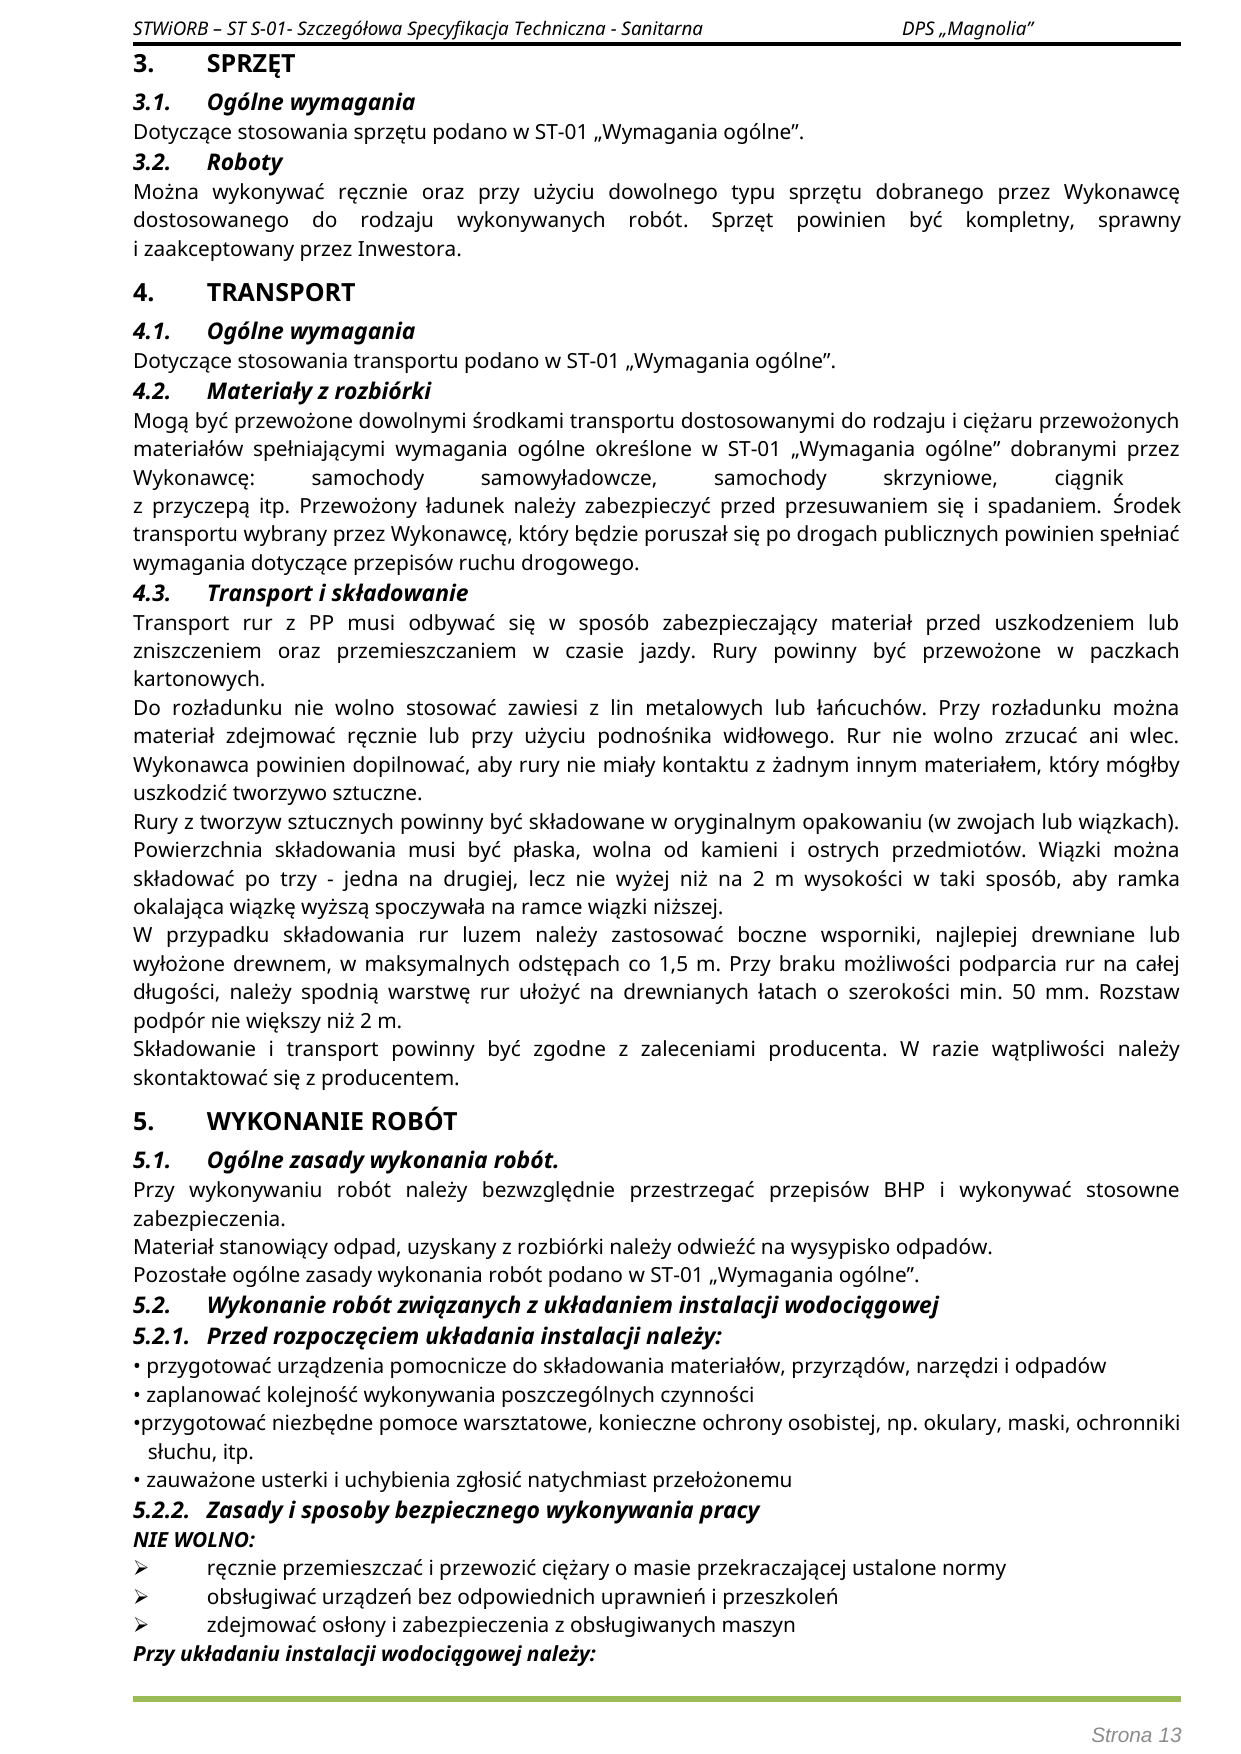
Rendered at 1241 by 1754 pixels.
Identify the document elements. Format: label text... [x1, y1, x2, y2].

list ręcznie przemieszczać i przewozić ciężary o masie przekraczającej ustalone normy [133, 1553, 1181, 1582]
text •przygotować niezbędne pomoce warsztatowe, konieczne ochrony osobistej, np. okulary, maski, ochronniki słuchu, itp. [133, 1408, 1181, 1465]
subtitle TRANSPORT [133, 274, 1181, 309]
list Dotyczące stosowania sprzętu podano w ST-01 „Wymagania ogólne”. [133, 117, 1181, 146]
subtitle Materiały z rozbiórki [118, 374, 1181, 406]
list Rury z tworzyw sztucznych powinny być składowane w oryginalnym opakowaniu (w zwojach lub wiązkach). Powierzchnia składowania musi być płaska, wolna od kamieni i ostrych przedmiotów. Wiązki można składować po trzy - jedna na drugiej, lecz nie wyżej niż na 2 m wysokości w taki sposób, aby ramka okalająca wiązkę wyższą spoczywała na ramce wiązki niższej. [133, 807, 1181, 921]
text Pozostałe ogólne zasady wykonania robót podano w ST-01 „Wymagania ogólne”. [133, 1261, 1181, 1289]
text • przygotować urządzenia pomocnicze do składowania materiałów, przyrządów, narzędzi i odpadów [133, 1351, 1181, 1380]
list Dotyczące stosowania transportu podano w ST-01 „Wymagania ogólne”. [133, 346, 1181, 374]
subtitle WYKONANIE ROBÓT [133, 1104, 1181, 1138]
text Przy układaniu instalacji wodociągowej należy: [133, 1639, 1181, 1667]
list Transport rur z PP musi odbywać się w sposób zabezpieczający materiał przed uszkodzeniem lub zniszczeniem oraz przemieszczaniem w czasie jazdy. Rury powinny być przewożone w paczkach kartonowych. [133, 608, 1181, 693]
subtitle Ogólne zasady wykonania robót. [118, 1144, 1181, 1175]
text Materiał stanowiący odpad, uzyskany z rozbiórki należy odwieźć na wysypisko odpadów. [133, 1232, 1181, 1261]
list W przypadku składowania rur luzem należy zastosować boczne wsporniki, najlepiej drewniane lub wyłożone drewnem, w maksymalnych odstępach co 1,5 m. Przy braku możliwości podparcia rur na całej długości, należy spodnią warstwę rur ułożyć na drewnianych łatach o szerokości min. 50 mm. Rozstaw podpór nie większy niż 2 m. [133, 921, 1181, 1034]
subtitle Wykonanie robót związanych z układaniem instalacji wodociągowej [133, 1289, 1181, 1320]
subtitle Ogólne wymagania [118, 86, 1181, 117]
text • zaplanować kolejność wykonywania poszczególnych czynności [133, 1380, 1181, 1408]
subtitle Ogólne wymagania [118, 315, 1181, 346]
subtitle Roboty [118, 146, 1181, 177]
list Mogą być przewożone dowolnymi środkami transportu dostosowanymi do rodzaju i ciężaru przewożonych materiałów spełniającymi wymagania ogólne określone w ST-01 „Wymagania ogólne” dobranymi przez Wykonawcę: samochody samowyładowcze, samochody skrzyniowe, ciągnik z przyczepą itp. Przewożony ładunek należy zabezpieczyć przed przesuwaniem się i spadaniem. Środek transportu wybrany przez Wykonawcę, który będzie poruszał się po drogach publicznych powinien spełniać wymagania dotyczące przepisów ruchu drogowego. [133, 406, 1181, 576]
list Składowanie i transport powinny być zgodne z zaleceniami producenta. W razie wątpliwości należy skontaktować się z producentem. [133, 1034, 1181, 1091]
text NIE WOLNO: [133, 1525, 1181, 1553]
text • zauważone usterki i uchybienia zgłosić natychmiast przełożonemu [133, 1465, 1181, 1494]
subtitle SPRZĘT [133, 46, 1181, 79]
list Można wykonywać ręcznie oraz przy użyciu dowolnego typu sprzętu dobranego przez Wykonawcę dostosowanego do rodzaju wykonywanych robót. Sprzęt powinien być kompletny, sprawny i zaakceptowany przez Inwestora. [133, 177, 1181, 262]
text Przy wykonywaniu robót należy bezwzględnie przestrzegać przepisów BHP i wykonywać stosowne zabezpieczenia. [133, 1175, 1181, 1232]
list Do rozładunku nie wolno stosować zawiesi z lin metalowych lub łańcuchów. Przy rozładunku można materiał zdejmować ręcznie lub przy użyciu podnośnika widłowego. Rur nie wolno zrzucać ani wlec. Wykonawca powinien dopilnować, aby rury nie miały kontaktu z żadnym innym materiałem, który mógłby uszkodzić tworzywo sztuczne. [133, 693, 1181, 807]
subtitle Transport i składowanie [118, 576, 1181, 608]
list Zasady i sposoby bezpiecznego wykonywania pracy [133, 1494, 1181, 1525]
list obsługiwać urządzeń bez odpowiednich uprawnień i przeszkoleń [133, 1582, 1181, 1610]
list zdejmować osłony i zabezpieczenia z obsługiwanych maszyn [133, 1610, 1181, 1639]
list Przed rozpoczęciem układania instalacji należy: [133, 1320, 1181, 1351]
